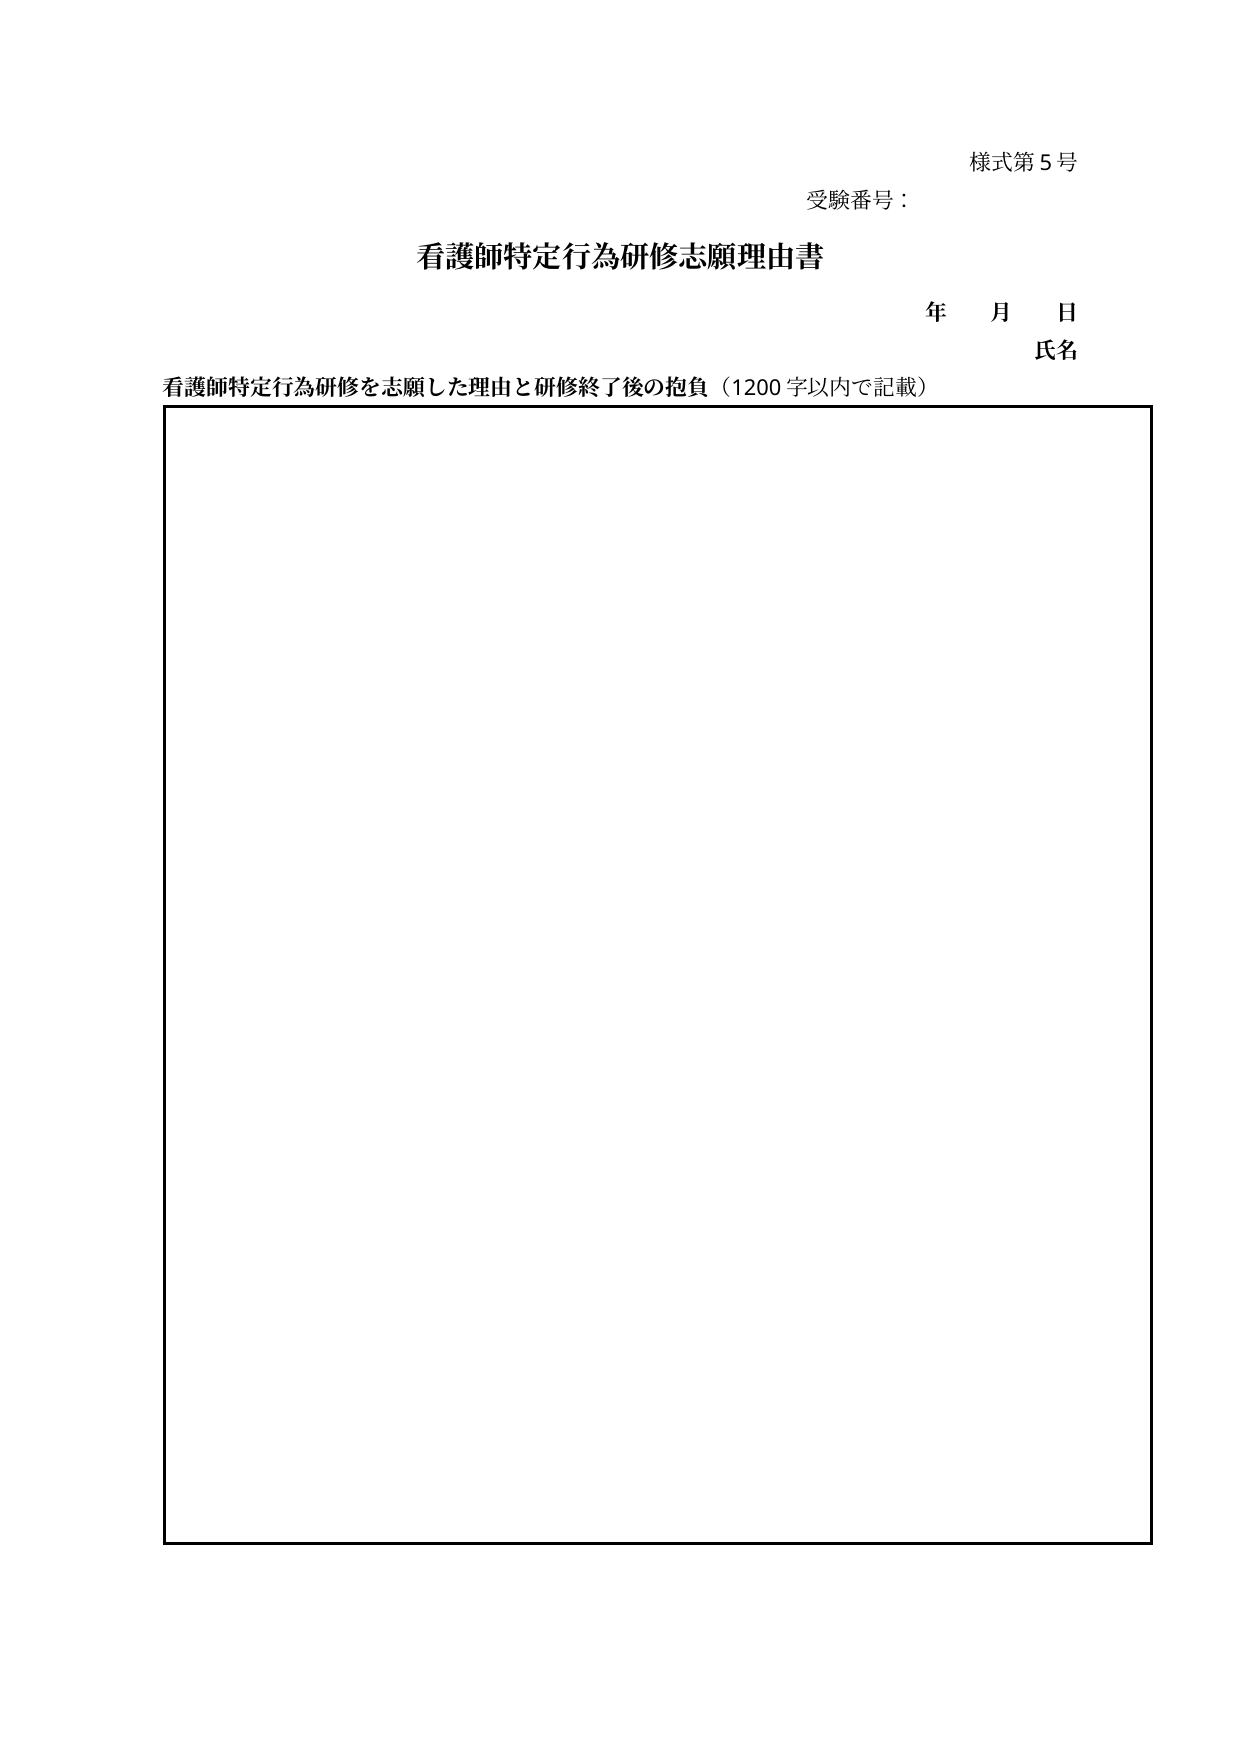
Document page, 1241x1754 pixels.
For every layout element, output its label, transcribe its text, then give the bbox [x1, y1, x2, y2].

text 様式第5号 [184, 142, 1078, 180]
text 受験番号： [162, 180, 916, 217]
text 看護師特定行為研修を志願した理由と研修終了後の抱負（1200字以内で記載） [162, 367, 1078, 405]
text 年 月 日 [162, 292, 1078, 330]
text 看護師特定行為研修志願理由書 [162, 217, 1078, 292]
text 氏名 [162, 330, 1078, 367]
table_header [166, 408, 1150, 1542]
